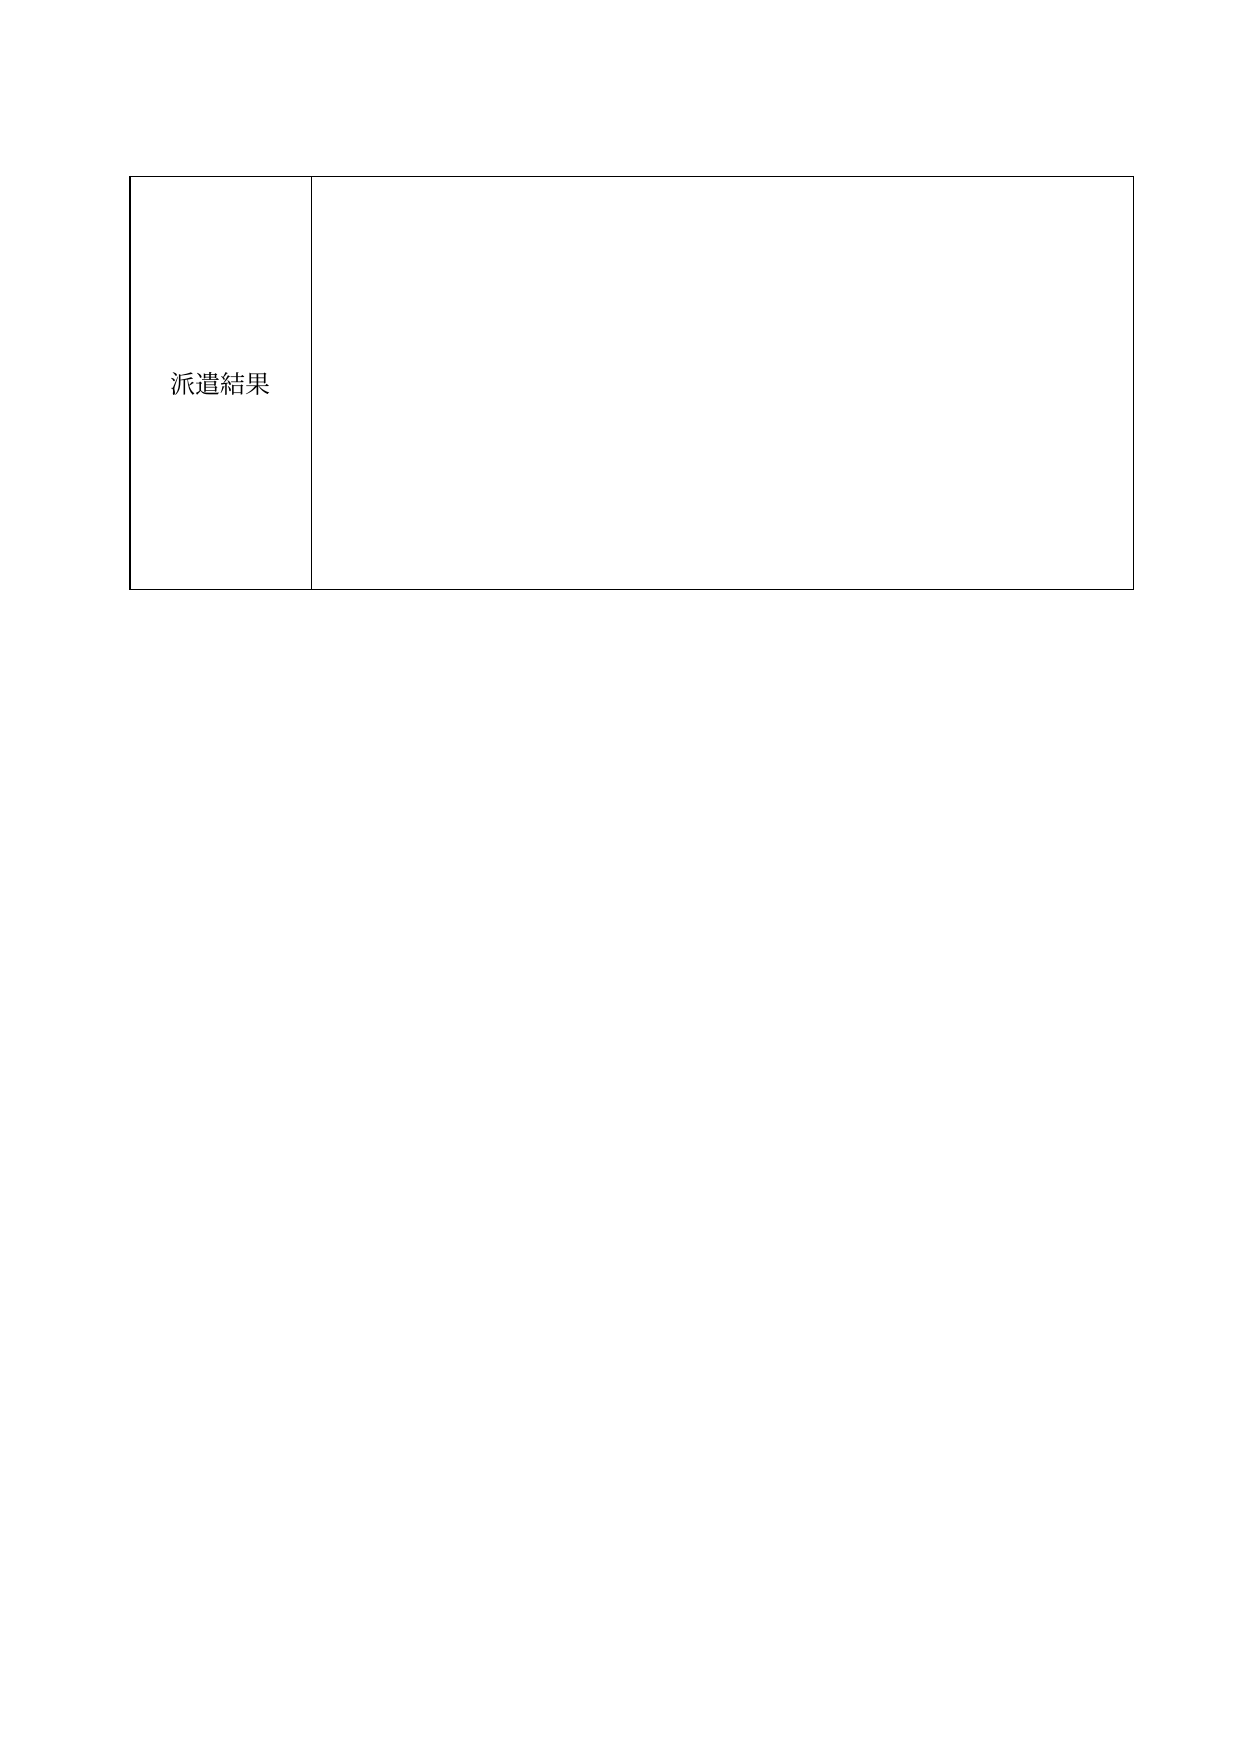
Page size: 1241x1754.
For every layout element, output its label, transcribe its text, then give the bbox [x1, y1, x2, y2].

table_cell 派遣結果 [131, 177, 311, 589]
table_cell [312, 177, 1133, 589]
